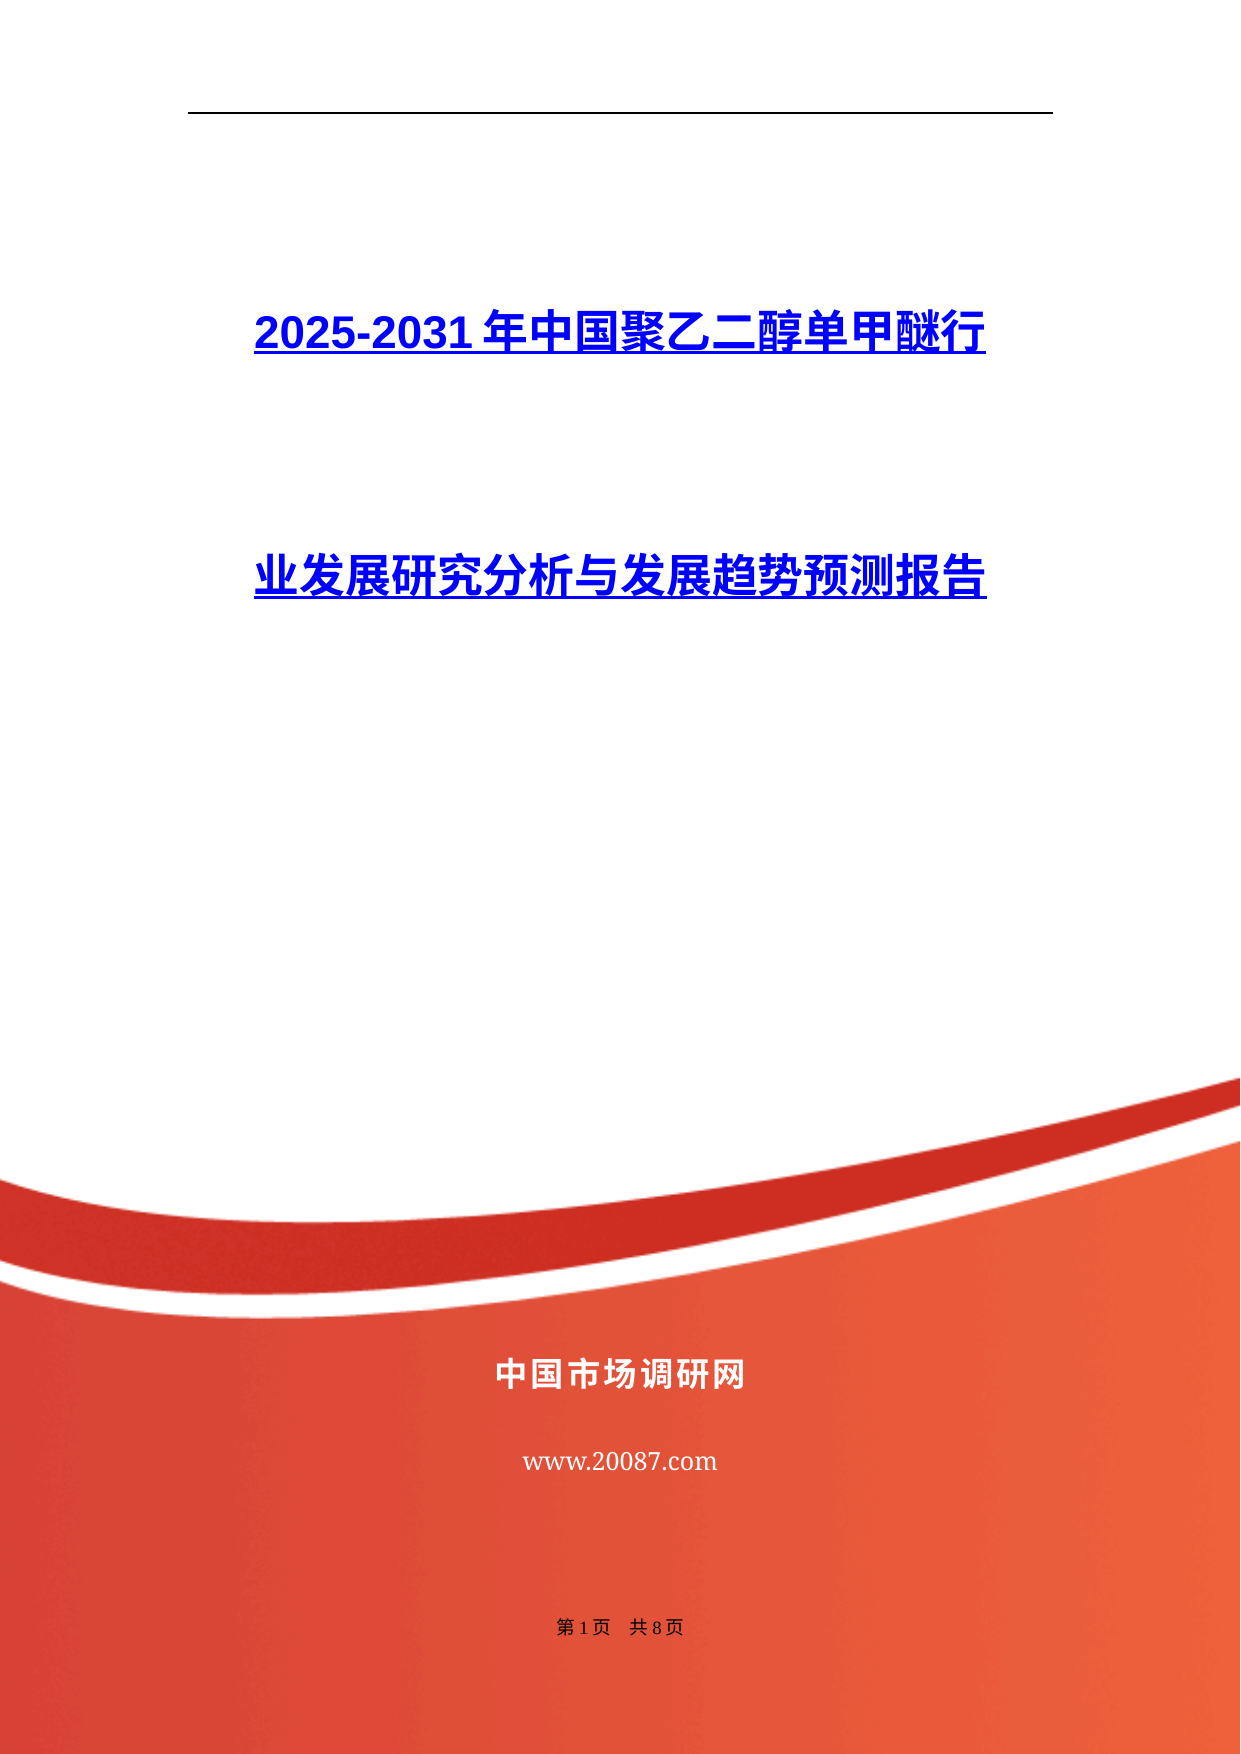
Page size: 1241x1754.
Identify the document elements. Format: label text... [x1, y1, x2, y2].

subtitle 中国市场调研网 [187, 1339, 1053, 1404]
picture [0, 1006, 1241, 1754]
text www.20087.com [187, 1428, 1053, 1493]
table_header 2025-2031年中国聚乙二醇单甲醚行业发展研究分析与发展趋势预测报告 [188, 207, 1053, 773]
